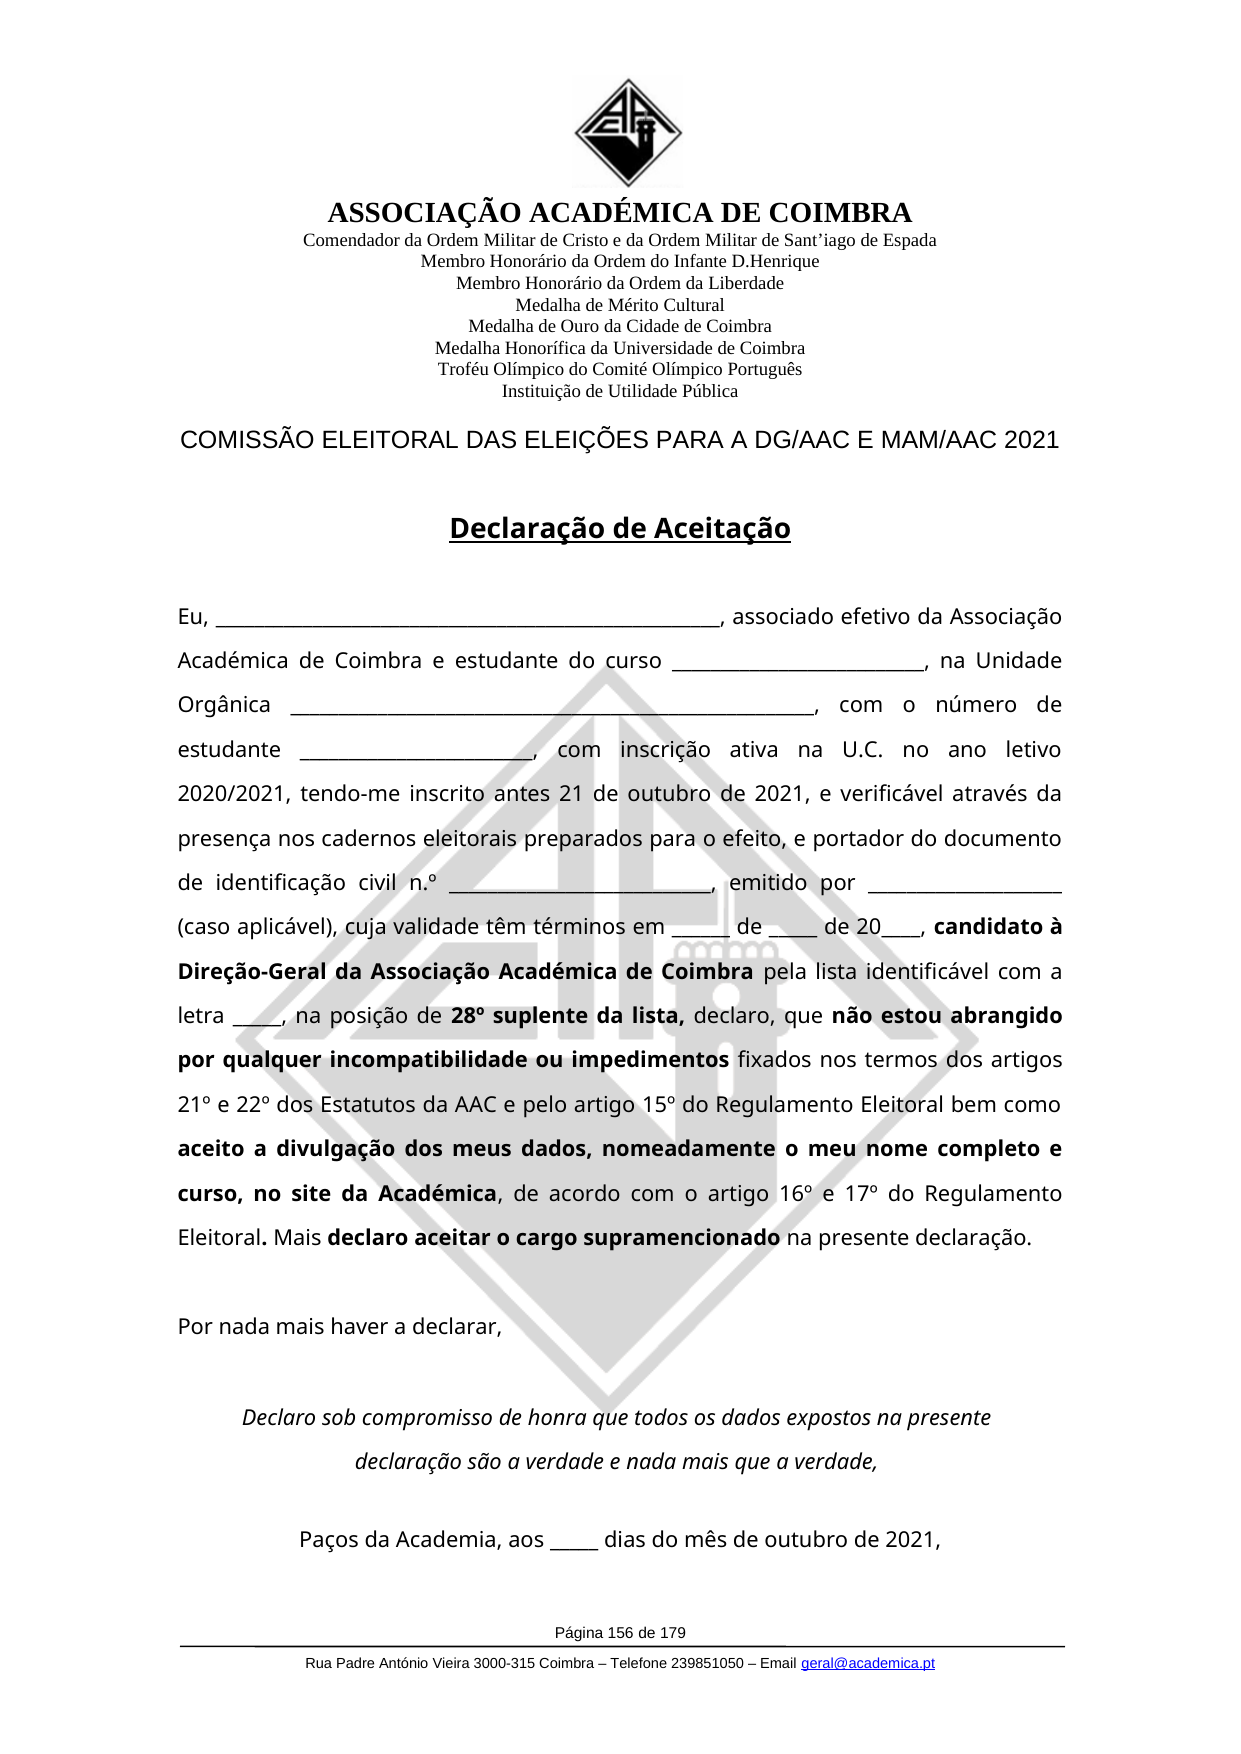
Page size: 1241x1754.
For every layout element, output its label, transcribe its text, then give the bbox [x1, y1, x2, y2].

text Declaração de Aceitação [177, 508, 1063, 547]
picture [572, 75, 684, 188]
text Eu, ____________________________________________________, associado efetivo da Associação Académica de Coimbra e estudante do curso __________________________, na Unidade Orgânica ______________________________________________________, com o número de estudante ________________________, com inscrição ativa na U.C. no ano letivo 2020/2021, tendo-me inscrito antes 21 de outubro de 2021, e verificável através da presença nos cadernos eleitorais preparados para o efeito, e portador do documento de identificação civil n.º ___________________________, emitido por ____________________ (caso aplicável), cuja validade têm términos em ______ de _____ de 20____, candidato à Direção-Geral da Associação Académica de Coimbra pela lista identificável com a letra _____, na posição de 28º suplente da lista, declaro, que não estou abrangido por qualquer incompatibilidade ou impedimentos fixados nos termos dos artigos 21º e 22º dos Estatutos da AAC e pelo artigo 15º do Regulamento Eleitoral bem como aceito a divulgação dos meus dados, nomeadamente o meu nome completo e curso, no site da Académica, de acordo com o artigo 16º e 17º do Regulamento Eleitoral. Mais declaro aceitar o cargo supramencionado na presente declaração. [177, 601, 1063, 1252]
text Paços da Academia, aos _____ dias do mês de outubro de 2021, [177, 1524, 1063, 1553]
text Por nada mais haver a declarar, [177, 1311, 1063, 1341]
text declaração são a verdade e nada mais que a verdade, [185, 1446, 1051, 1476]
text Declaro sob compromisso de honra que todos os dados expostos na presente [185, 1402, 1051, 1432]
